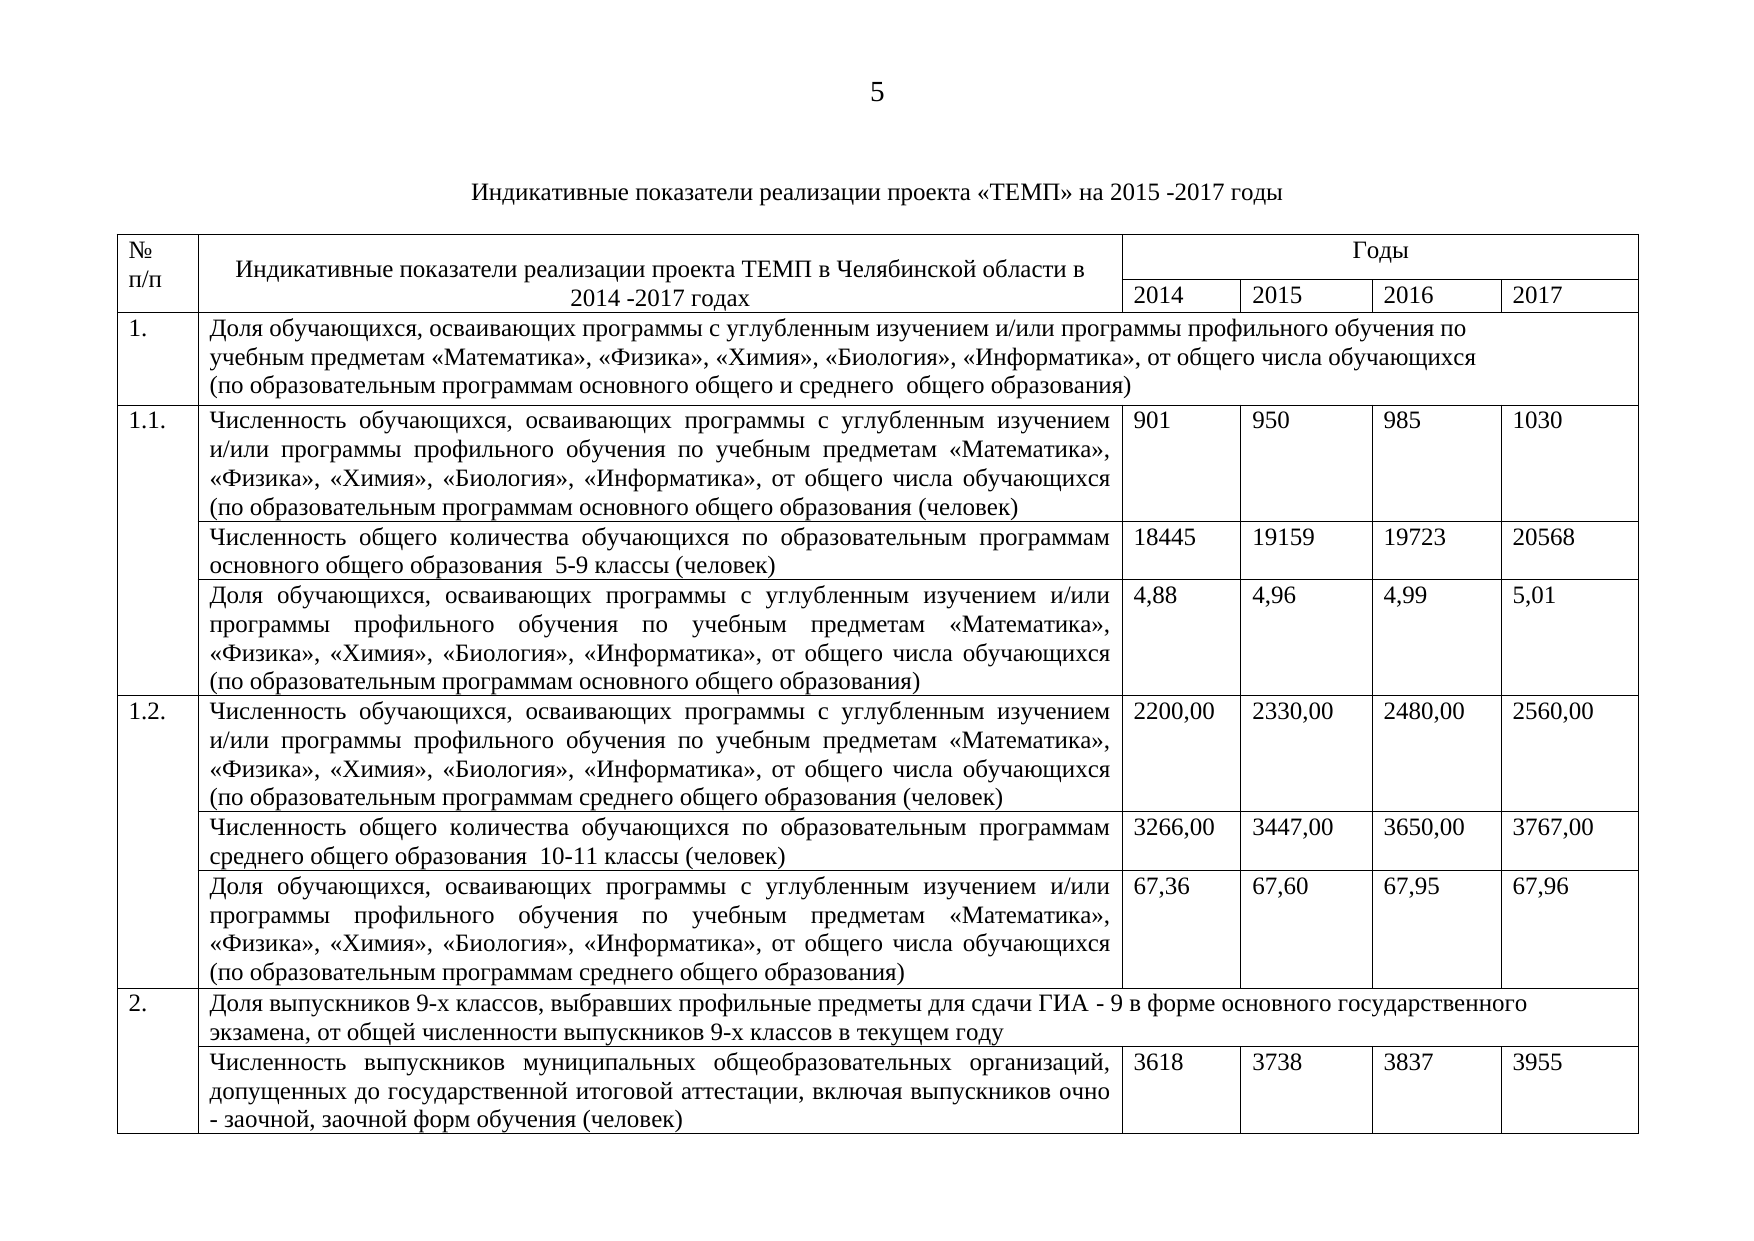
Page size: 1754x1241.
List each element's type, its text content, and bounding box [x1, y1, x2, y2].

table_cell 18445 [1123, 522, 1240, 579]
table_cell 2. [118, 989, 198, 1133]
table_cell 1.2. [118, 696, 198, 987]
table_cell 4,96 [1241, 580, 1372, 695]
table_header Годы [1123, 235, 1638, 279]
table_cell 1.1. [118, 406, 198, 695]
table_cell Численность общего количества обучающихся по образовательным программам среднего общего образования 10-11 классы (человек) [199, 812, 1122, 870]
table_cell 5,01 [1502, 580, 1638, 695]
table_cell 19723 [1373, 522, 1501, 579]
table_cell 950 [1241, 406, 1372, 521]
table_cell 67,96 [1502, 871, 1638, 987]
table_cell 3738 [1241, 1047, 1372, 1133]
table_cell 67,95 [1373, 871, 1501, 987]
table_cell 20568 [1502, 522, 1638, 579]
table_cell 3837 [1373, 1047, 1501, 1133]
table_cell 3447,00 [1241, 812, 1372, 870]
table_cell 1030 [1502, 406, 1638, 521]
table_cell 4,88 [1123, 580, 1240, 695]
title Индикативные показатели реализации проекта «ТЕМП» на 2015 -2017 годы [118, 177, 1636, 206]
table_cell 2016 [1373, 280, 1501, 312]
table_cell 2330,00 [1241, 696, 1372, 811]
table_header Индикативные показатели реализации проекта ТЕМП в Челябинской области в 2014 -2017 годах [199, 235, 1122, 312]
table_cell Численность выпускников муниципальных общеобразовательных организаций, допущенных до государственной итоговой аттестации, включая выпускников очно - заочной, заочной форм обучения (человек) [199, 1047, 1122, 1133]
table_header № п/п [118, 235, 198, 312]
table_cell 3266,00 [1123, 812, 1240, 870]
table_cell Доля обучающихся, осваивающих программы с углубленным изучением и/или программы профильного обучения по учебным предметам «Математика», «Физика», «Химия», «Биология», «Информатика», от общего числа обучающихся (по образовательным программам основного общего образования) [199, 580, 1122, 695]
table_cell 1. [118, 313, 198, 404]
table_cell 3955 [1502, 1047, 1638, 1133]
table_cell Численность общего количества обучающихся по образовательным программам основного общего образования 5-9 классы (человек) [199, 522, 1122, 579]
table_cell Доля обучающихся, осваивающих программы с углубленным изучением и/или программы профильного обучения по учебным предметам «Математика», «Физика», «Химия», «Биология», «Информатика», от общего числа обучающихся (по образовательным программам основного общего и среднего общего образования) [199, 313, 1638, 404]
table_cell 901 [1123, 406, 1240, 521]
table_cell Доля обучающихся, осваивающих программы с углубленным изучением и/или программы профильного обучения по учебным предметам «Математика», «Физика», «Химия», «Биология», «Информатика», от общего числа обучающихся (по образовательным программам среднего общего образования) [199, 871, 1122, 987]
table_cell 2017 [1502, 280, 1638, 312]
table_cell Численность обучающихся, осваивающих программы с углубленным изучением и/или программы профильного обучения по учебным предметам «Математика», «Физика», «Химия», «Биология», «Информатика», от общего числа обучающихся (по образовательным программам основного общего образования (человек) [199, 406, 1122, 521]
table_cell 3618 [1123, 1047, 1240, 1133]
table_cell Численность обучающихся, осваивающих программы с углубленным изучением и/или программы профильного обучения по учебным предметам «Математика», «Физика», «Химия», «Биология», «Информатика», от общего числа обучающихся (по образовательным программам среднего общего образования (человек) [199, 696, 1122, 811]
table_cell 985 [1373, 406, 1501, 521]
table_cell 3767,00 [1502, 812, 1638, 870]
table_cell 2200,00 [1123, 696, 1240, 811]
table_cell 2014 [1123, 280, 1240, 312]
table_cell 2480,00 [1373, 696, 1501, 811]
table_cell 3650,00 [1373, 812, 1501, 870]
table_cell 2560,00 [1502, 696, 1638, 811]
table_cell 67,60 [1241, 871, 1372, 987]
table_cell 4,99 [1373, 580, 1501, 695]
table_cell 67,36 [1123, 871, 1240, 987]
table_cell 2015 [1241, 280, 1372, 312]
table_cell Доля выпускников 9-х классов, выбравших профильные предметы для сдачи ГИА - 9 в форме основного государственного экзамена, от общей численности выпускников 9-х классов в текущем году [199, 989, 1638, 1046]
table_cell 19159 [1241, 522, 1372, 579]
